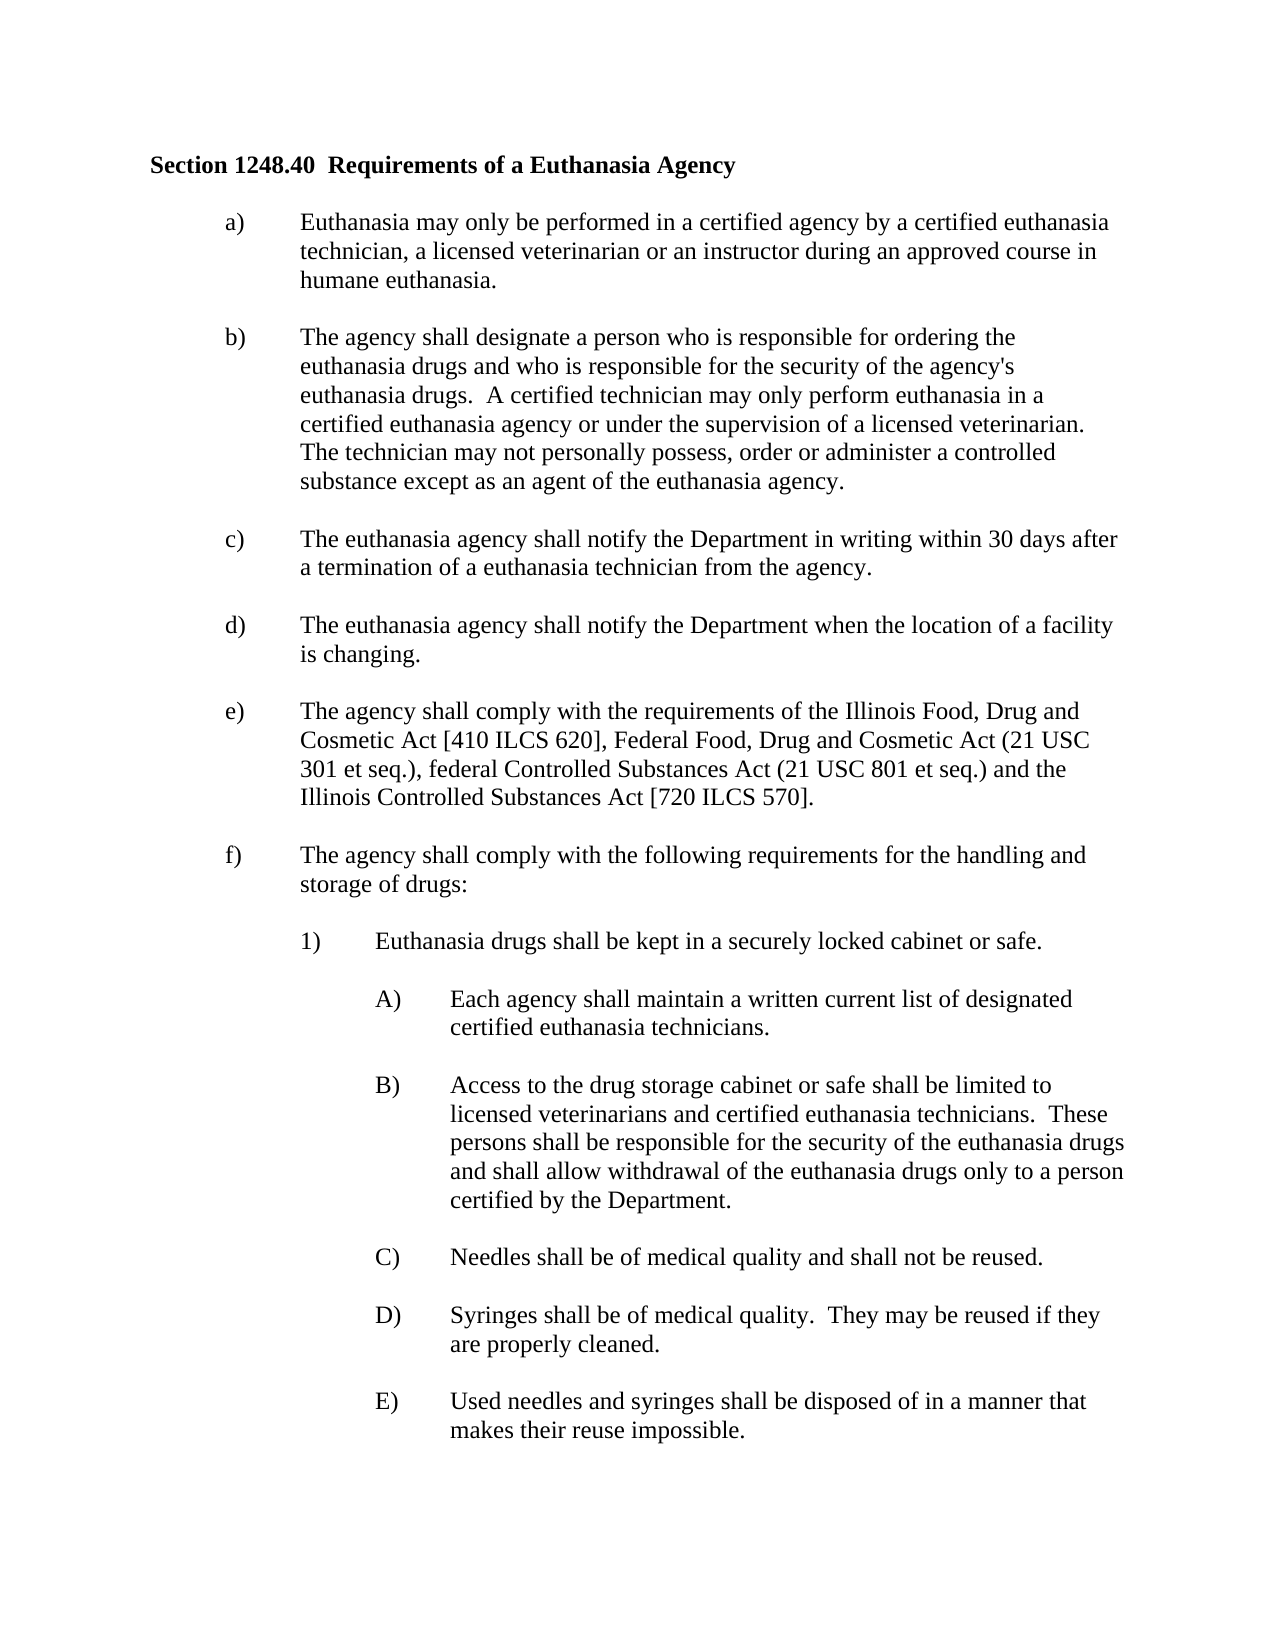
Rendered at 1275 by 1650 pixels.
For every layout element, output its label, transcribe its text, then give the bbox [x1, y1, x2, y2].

text Section 1248.40 Requirements of a Euthanasia Agency [150, 150, 1125, 179]
text A) Each agency shall maintain a written current list of designated certified euthanasia technicians. [375, 984, 1125, 1041]
text c) The euthanasia agency shall notify the Department in writing within 30 days after a termination of a euthanasia technician from the agency. [225, 524, 1125, 581]
text E) Used needles and syringes shall be disposed of in a manner that makes their reuse impossible. [375, 1386, 1125, 1444]
text C) Needles shall be of medical quality and shall not be reused. [375, 1242, 1125, 1271]
text 1) Euthanasia drugs shall be kept in a securely locked cabinet or safe. [225, 926, 1125, 955]
text d) The euthanasia agency shall notify the Department when the location of a facility is changing. [225, 610, 1125, 667]
text B) Access to the drug storage cabinet or safe shall be limited to licensed veterinarians and certified euthanasia technicians. These persons shall be responsible for the security of the euthanasia drugs and shall allow withdrawal of the euthanasia drugs only to a person certified by the Department. [375, 1070, 1125, 1214]
text b) The agency shall designate a person who is responsible for ordering the euthanasia drugs and who is responsible for the security of the agency's euthanasia drugs. A certified technician may only perform euthanasia in a certified euthanasia agency or under the supervision of a licensed veterinarian. The technician may not personally possess, order or administer a controlled substance except as an agent of the euthanasia agency. [225, 322, 1125, 495]
text D) Syringes shall be of medical quality. They may be reused if they are properly cleaned. [375, 1300, 1125, 1357]
text f) The agency shall comply with the following requirements for the handling and storage of drugs: [225, 840, 1125, 897]
text a) Euthanasia may only be performed in a certified agency by a certified euthanasia technician, a licensed veterinarian or an instructor during an approved course in humane euthanasia. [225, 207, 1125, 294]
text e) The agency shall comply with the requirements of the Illinois Food, Drug and Cosmetic Act [410 ILCS 620], Federal Food, Drug and Cosmetic Act (21 USC 301 et seq.), federal Controlled Substances Act (21 USC 801 et seq.) and the Controlled Substances Act [720 ILCS 570]. [225, 696, 1125, 811]
